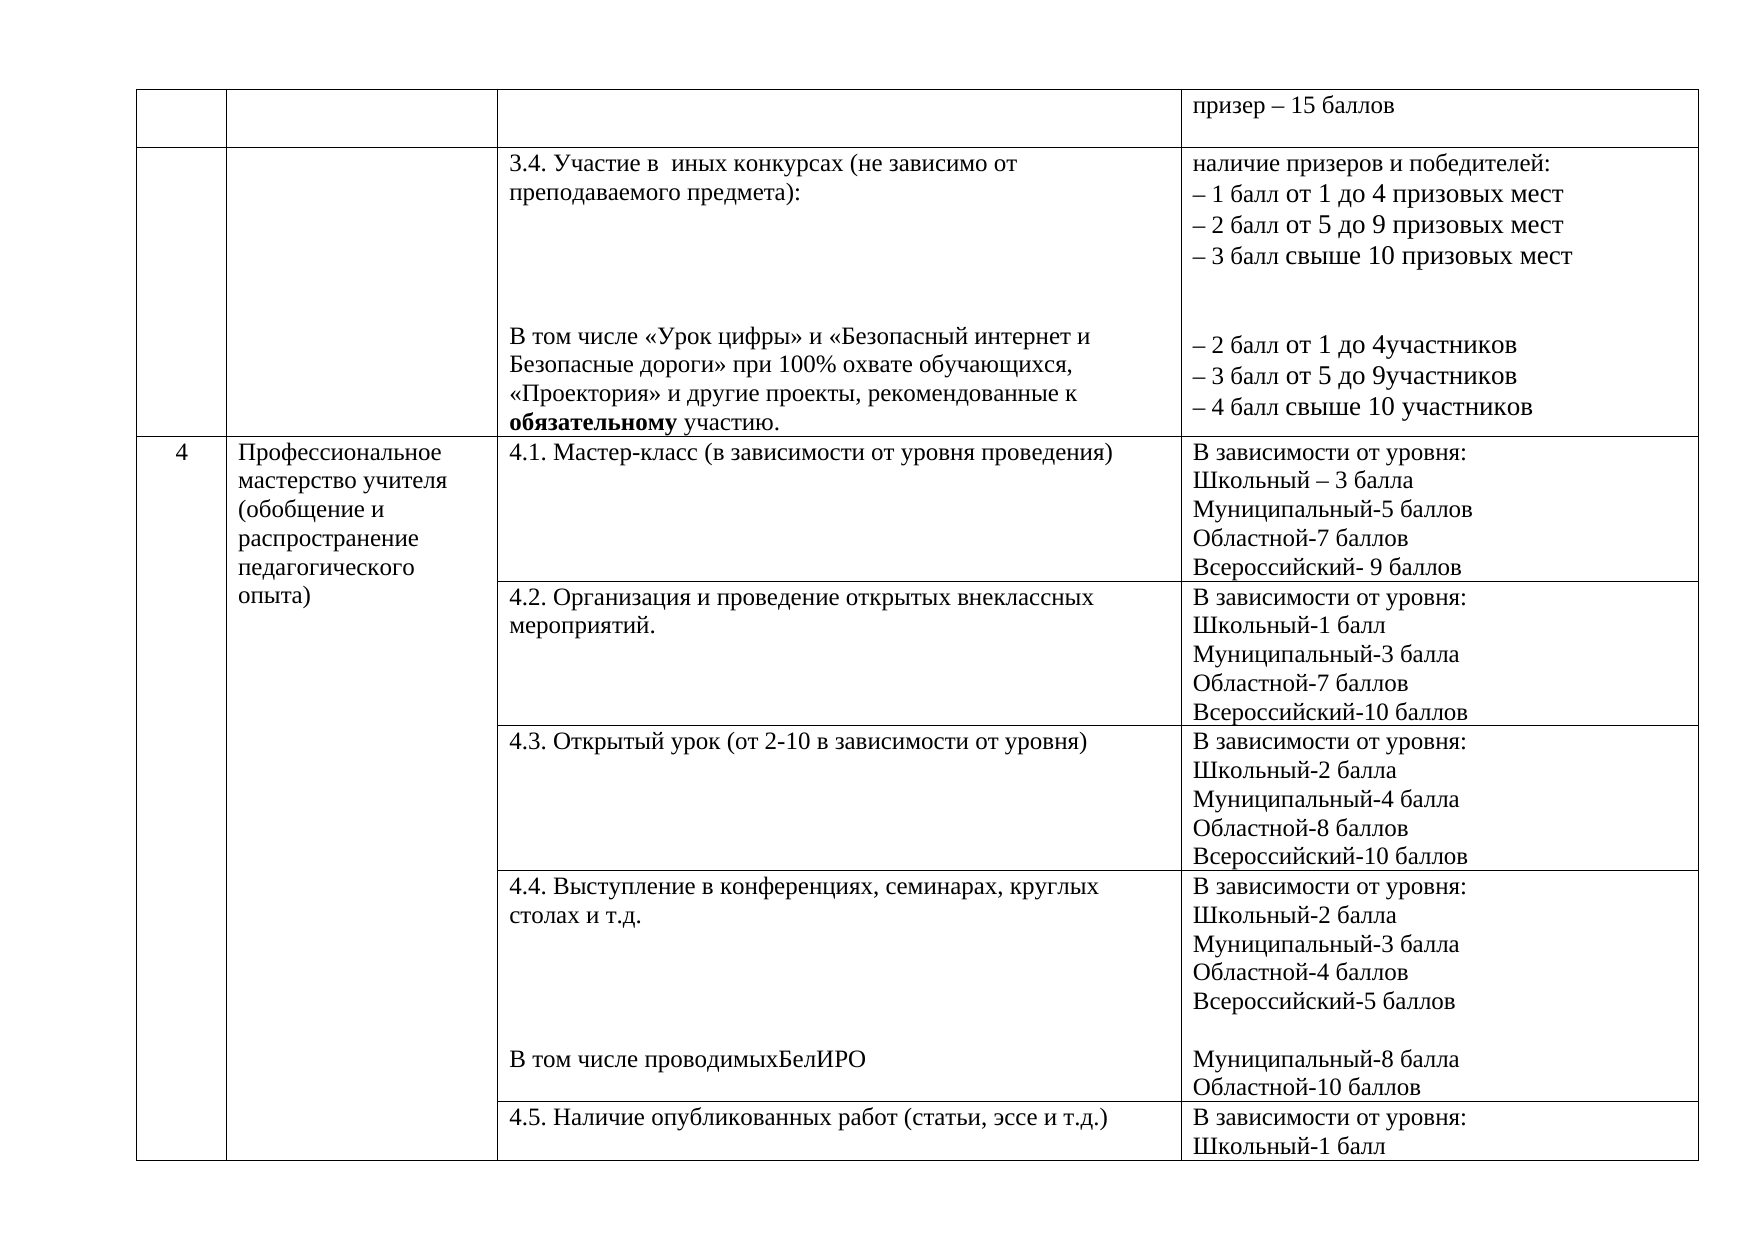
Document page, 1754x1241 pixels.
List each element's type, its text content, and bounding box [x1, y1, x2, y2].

table_cell 4.4. Выступление в конференциях, семинарах, круглых столах и т.д. В том числе проводимыхБелИРО [498, 871, 1181, 1101]
table_cell 4.1. Мастер-класс (в зависимости от уровня проведения) [498, 437, 1181, 581]
table_cell 3.4. Участие в иных конкурсах (не зависимо от преподаваемого предмета): В том числе «Урок цифры» и «Безопасный интернет и Безопасные дороги» при 100% охвате обучающихся, «Проектория» и другие проекты, рекомендованные к обязательному участию. [498, 148, 1181, 436]
table_cell 4 [137, 437, 226, 1160]
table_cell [498, 90, 1181, 147]
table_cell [498, 1102, 1181, 1160]
table_cell В зависимости от уровня: Школьный-2 балла Муниципальный-4 балла Областной-8 баллов Всероссийский-10 баллов [1182, 726, 1698, 870]
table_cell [1182, 1102, 1698, 1160]
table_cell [1182, 90, 1698, 147]
table_cell наличие призеров и победителей: – 1 балл от 1 до 4 призовых мест – 2 балл от 5 до 9 призовых мест – 3 балл свыше 10 призовых мест – 2 балл от 1 до 4участников – 3 балл от 5 до 9участников – 4 балл свыше 10 участников [1182, 148, 1698, 436]
table_cell 4.2. Организация и проведение открытых внеклассных мероприятий. [498, 582, 1181, 725]
table_cell В зависимости от уровня: Школьный – 3 балла Муниципальный-5 баллов Областной-7 баллов Всероссийский- 9 баллов [1182, 437, 1698, 581]
table_cell В зависимости от уровня: Школьный-2 балла Муниципальный-3 балла Областной-4 баллов Всероссийский-5 баллов Муниципальный-8 балла Областной-10 баллов [1182, 871, 1698, 1101]
table_cell 4.3. Открытый урок (от 2-10 в зависимости от уровня) [498, 726, 1181, 870]
table_cell [137, 148, 226, 436]
table_cell В зависимости от уровня: Школьный-1 балл Муниципальный-3 балла Областной-7 баллов Всероссийский-10 баллов [1182, 582, 1698, 725]
table_cell [227, 148, 497, 436]
table_cell Профессиональное мастерство учителя (обобщение и распространение педагогического опыта) [227, 437, 497, 1160]
